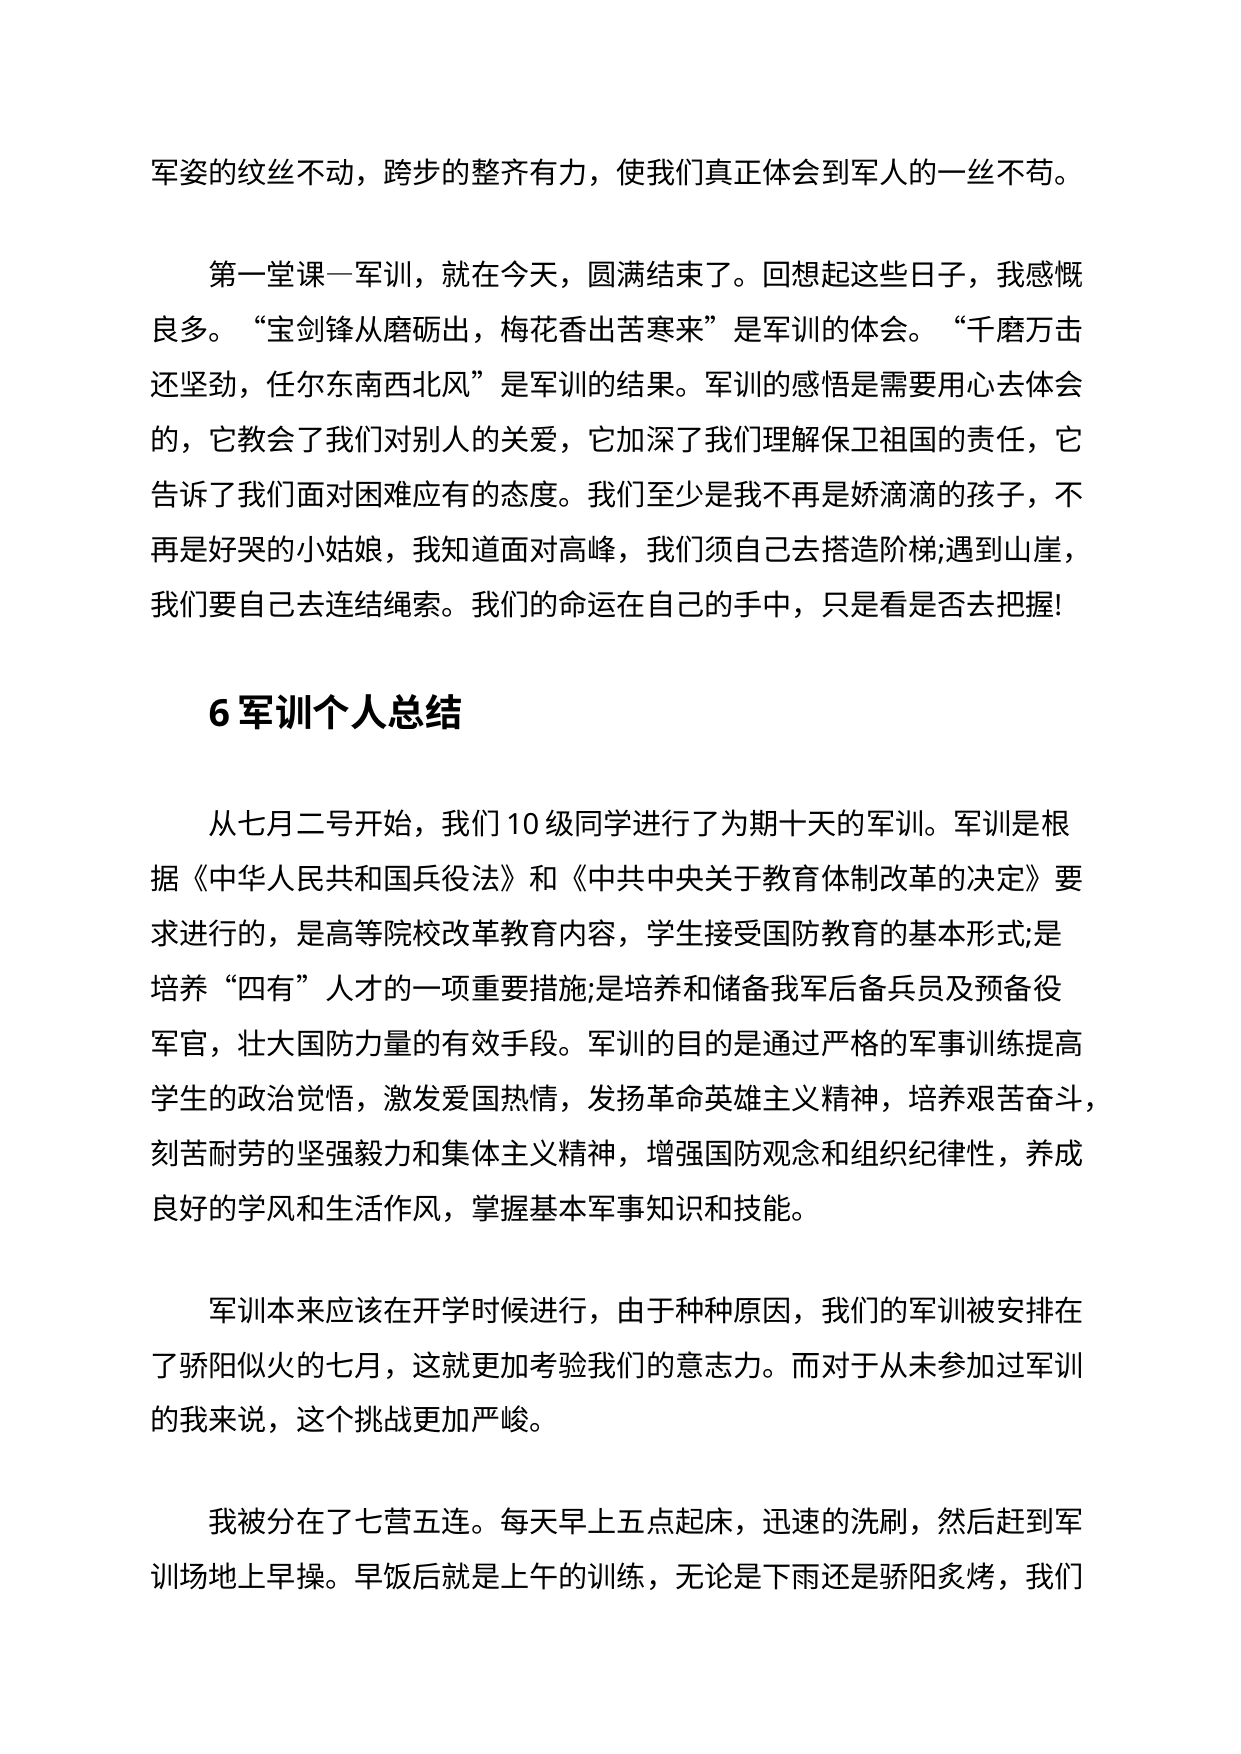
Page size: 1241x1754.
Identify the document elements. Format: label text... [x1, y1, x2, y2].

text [150, 1499, 1090, 1596]
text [150, 150, 1090, 192]
text 军训本来应该在开学时候进行，由于种种原因，我们的军训被安排在了骄阳似火的七月，这就更加考验我们的意志力。而对于从未参加过军训的我来说，这个挑战更加严峻。 [150, 1287, 1090, 1439]
text 6军训个人总结 [150, 683, 1090, 738]
text 从七月二号开始，我们10级同学进行了为期十天的军训。军训是根据《中华人民共和国兵役法》和《中共中央关于教育体制改革的决定》要求进行的，是高等院校改革教育内容，学生接受国防教育的基本形式;是培养“四有”人才的一项重要措施;是培养和储备我军后备兵员及预备役军官，壮大国防力量的有效手段。军训的目的是通过严格的军事训练提高学生的政治觉悟，激发爱国热情，发扬革命英雄主义精神，培养艰苦奋斗，刻苦耐劳的坚强毅力和集体主义精神，增强国防观念和组织纪律性，养成良好的学风和生活作风，掌握基本军事知识和技能。 [150, 801, 1090, 1228]
text 第一堂课—军训，就在今天，圆满结束了。回想起这些日子，我感慨良多。“宝剑锋从磨砺出，梅花香出苦寒来”是军训的体会。“千磨万击还坚劲，任尔东南西北风”是军训的结果。军训的感悟是需要用心去体会的，它教会了我们对别人的关爱，它加深了我们理解保卫祖国的责任，它告诉了我们面对困难应有的态度。我们至少是我不再是娇滴滴的孩子，不再是好哭的小姑娘，我知道面对高峰，我们须自己去搭造阶梯;遇到山崖，我们要自己去连结绳索。我们的命运在自己的手中，只是看是否去把握! [150, 252, 1090, 624]
